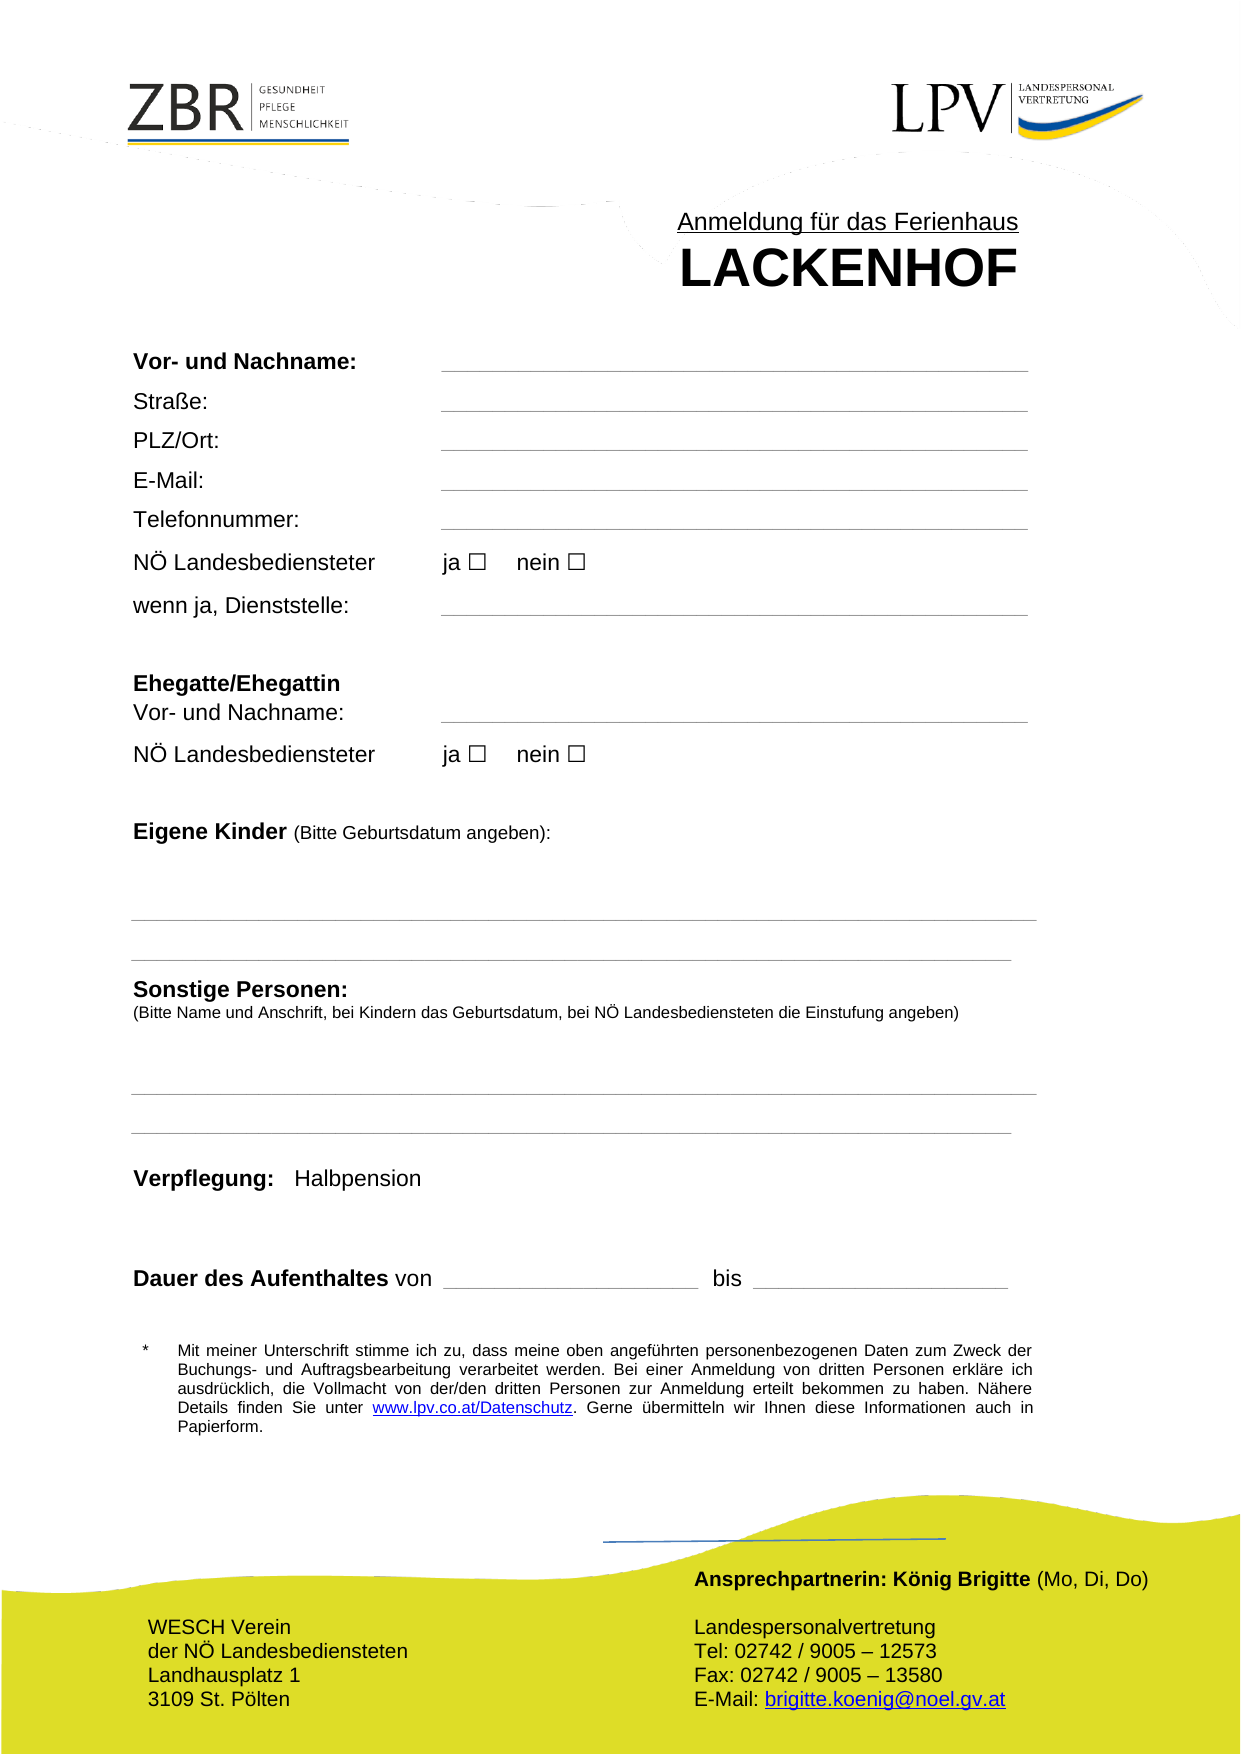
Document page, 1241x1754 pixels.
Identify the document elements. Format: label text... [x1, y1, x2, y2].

text Vor- und Nachname: [133, 348, 1034, 374]
text Vor- und Nachname: [133, 698, 1034, 725]
text wenn ja, Dienststelle: [133, 592, 1034, 619]
text LACKENHOF [561, 236, 1019, 298]
text Verpflegung: Halbpension [133, 1159, 1034, 1226]
text Straße: [133, 388, 1034, 414]
text E-Mail: [133, 467, 1034, 493]
text Dauer des Aufenthaltes von bis [133, 1259, 1034, 1293]
picture [1, 1, 1241, 1754]
text Sonstige Personen: (Bitte Name und Anschrift, bei Kindern das Geburtsdatum, bei NÖ Landesbediensteten die Einstufung angeben) [133, 976, 1048, 1022]
text NÖ Landesbediensteter ja nein [133, 738, 1034, 769]
text Anmeldung für das Ferienhaus [561, 207, 1019, 236]
text Ehegatte/Ehegattin [133, 665, 1034, 698]
text * Mit meiner Unterschrift stimme ich zu, dass meine oben angeführten personenbezogenen Daten zum Zweck der Buchungs- und Auftragsbearbeitung verarbeitet werden. Bei einer Anmeldung von dritten Personen erkläre ich ausdrücklich, die Vollmacht von der/den dritten Personen zur Anmeldung erteilt bekommen zu haben. Nähere Details finden Sie unter www.lpv.co.at/Datenschutz. Gerne übermitteln wir Ihnen diese Informationen auch in Papierform. [133, 1341, 1034, 1436]
text PLZ/Ort: [133, 427, 1034, 453]
text Eigene Kinder (Bitte Geburtsdatum angeben): [133, 818, 1048, 844]
text NÖ Landesbediensteter ja nein [133, 546, 1034, 577]
text Telefonnummer: [133, 506, 1034, 532]
